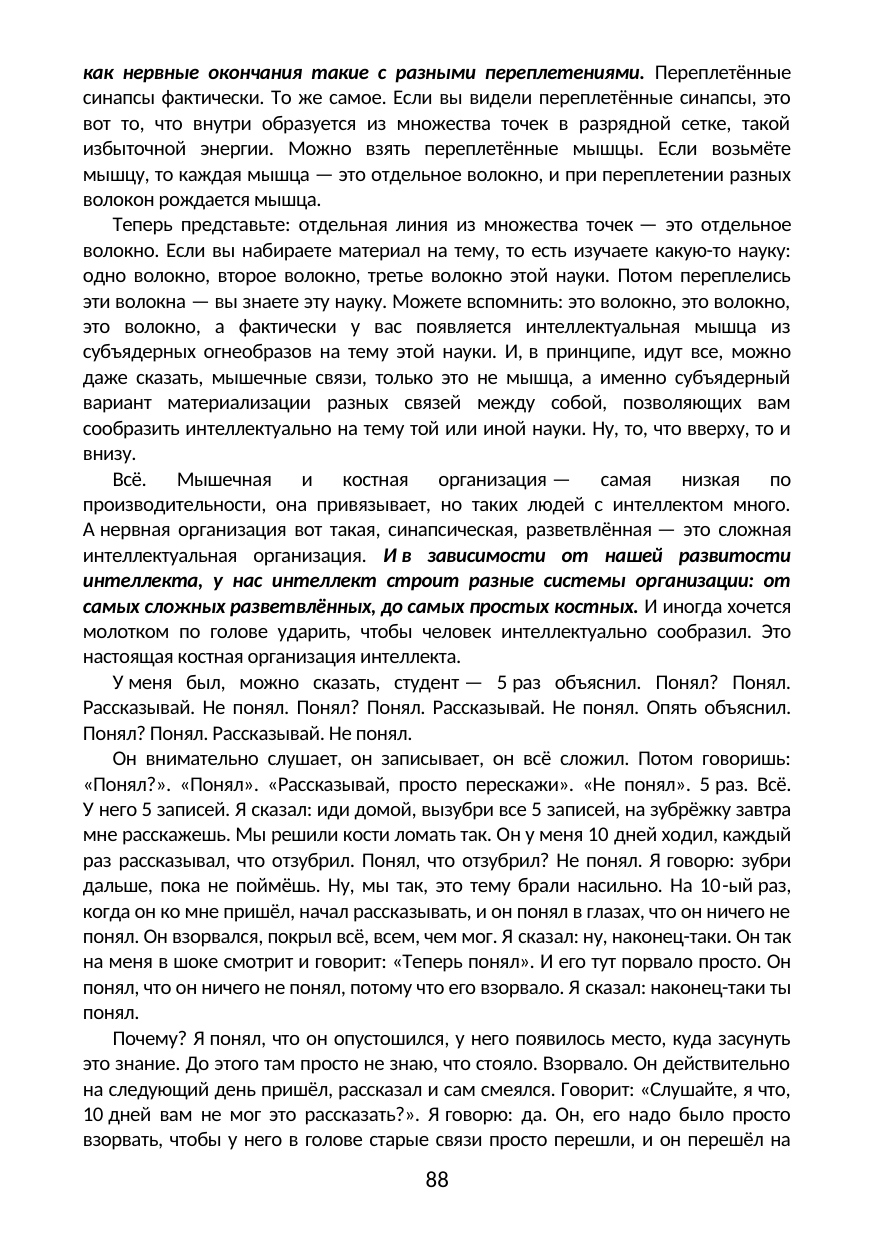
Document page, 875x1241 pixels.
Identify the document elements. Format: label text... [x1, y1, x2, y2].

text Он внимательно слушает, он записывает, он всё сложил. Потом говоришь: «Понял?». «Понял». «Рассказывай, просто перескажи». «Не понял». 5 раз. Всё. У него 5 записей. Я сказал: иди домой, вызубри все 5 записей, на зубрёжку завтра мне расскажешь. Мы решили кости ломать так. Он у меня 10 дней ходил, каждый раз рассказывал, что отзубрил. Понял, что отзубрил? Не понял. Я говорю: зубри дальше, пока не поймёшь. Ну, мы так, это тему брали насильно. На 10-ый раз, когда он ко мне пришёл, начал рассказывать, и он понял в глазах, что он ничего не понял. Он взорвался, покрыл всё, всем, чем мог. Я сказал: ну, наконец-таки. Он так на меня в шоке смотрит и говорит: «Теперь понял». И его тут порвало просто. Он понял, что он ничего не понял, потому что его взорвало. Я сказал: наконец-таки ты понял. [83, 745, 791, 1025]
text Всё. Мышечная и костная организация — самая низкая по производительности, она привязывает, но таких людей с интеллектом много. А нервная организация вот такая, синапсическая, разветвлённая — это сложная интеллектуальная организация. И в зависимости от нашей развитости интеллекта, у нас интеллект строит разные системы организации: от самых сложных разветвлённых, до самых простых костных. И иногда хочется молотком по голове ударить, чтобы человек интеллектуально сообразил. Это настоящая костная организация интеллекта. [83, 466, 791, 669]
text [83, 1025, 791, 1152]
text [83, 59, 791, 212]
text У меня был, можно сказать, студент — 5 раз объяснил. Понял? Понял. Рассказывай. Не понял. Понял? Понял. Рассказывай. Не понял. Опять объяснил. Понял? Понял. Рассказывай. Не понял. [83, 669, 791, 745]
text Теперь представьте: отдельная линия из множества точек — это отдельное волокно. Если вы набираете материал на тему, то есть изучаете какую-то науку: одно волокно, второе волокно, третье волокно этой науки. Потом переплелись эти волокна — вы знаете эту науку. Можете вспомнить: это волокно, это волокно, это волокно, а фактически у вас появляется интеллектуальная мышца из субъядерных огнеобразов на тему этой науки. И, в принципе, идут все, можно даже сказать, мышечные связи, только это не мышца, а именно субъядерный вариант материализации разных связей между собой, позволяющих вам сообразить интеллектуально на тему той или иной науки. Ну, то, что вверху, то и внизу. [83, 212, 791, 466]
